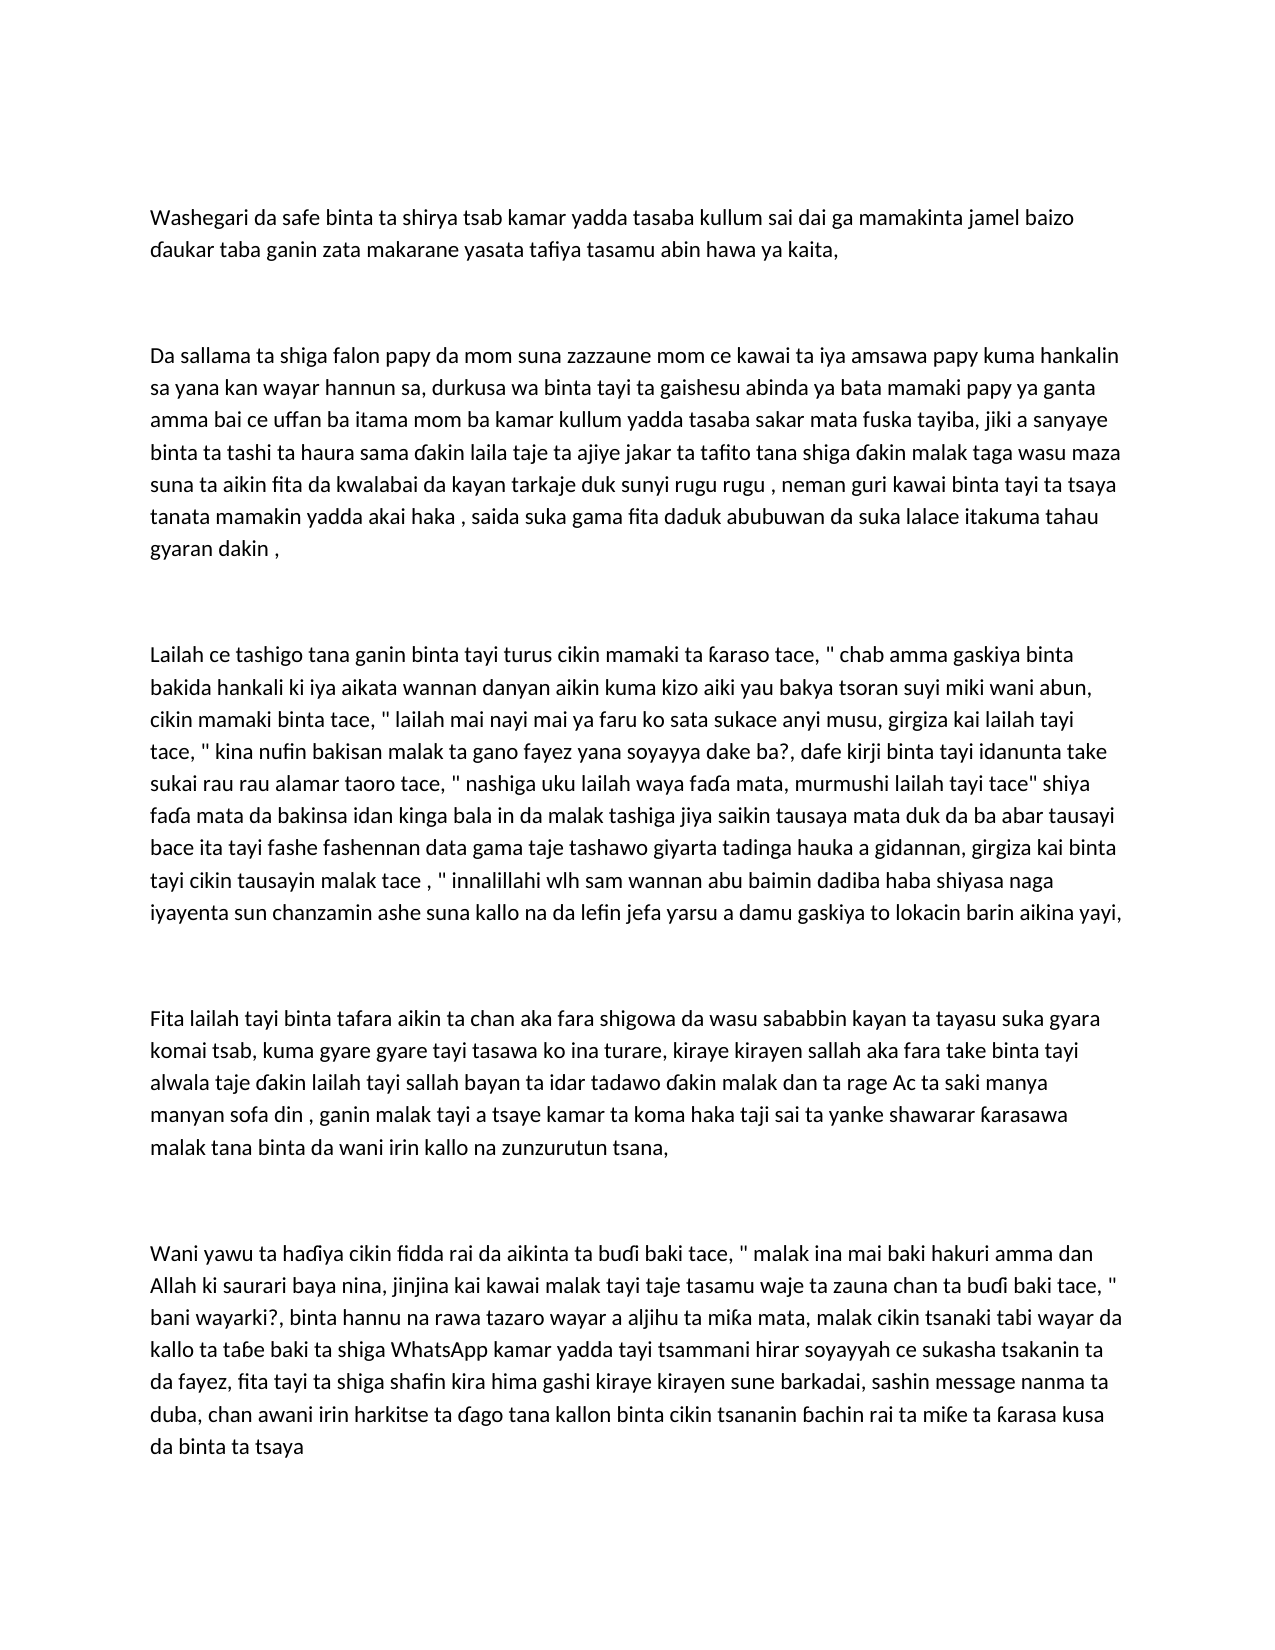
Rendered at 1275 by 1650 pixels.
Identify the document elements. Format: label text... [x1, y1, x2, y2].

text Da sallama ta shiga falon papy da mom suna zazzaune mom ce kawai ta iya amsawa papy kuma hankalin sa yana kan wayar hannun sa, durkusa wa binta tayi ta gaishesu abinda ya bata mamaki papy ya ganta amma bai ce uffan ba itama mom ba kamar kullum yadda tasaba sakar mata fuska tayiba, jiki a sanyaye binta ta tashi ta haura sama ɗakin laila taje ta ajiye jakar ta tafito tana shiga ɗakin malak taga wasu maza suna ta aikin fita da kwalabai da kayan tarkaje duk sunyi rugu rugu , neman guri kawai binta tayi ta tsaya tanata mamakin yadda akai haka , saida suka gama fita daduk abubuwan da suka lalace itakuma tahau gyaran dakin , [150, 341, 1125, 562]
text Wani yawu ta haɗiya cikin fidda rai da aikinta ta buɗi baki tace, " malak ina mai baki hakuri amma dan Allah ki saurari baya nina, jinjina kai kawai malak tayi taje tasamu waje ta zauna chan ta buɗi baki tace, " bani wayarki?, binta hannu na rawa tazaro wayar a aljihu ta miƙa mata, malak cikin tsanaki tabi wayar da kallo ta taɓe baki ta shiga WhatsApp kamar yadda tayi tsammani hirar soyayyah ce sukasha tsakanin ta da fayez, fita tayi ta shiga shafin kira hima gashi kiraye kirayen sune barkadai, sashin message nanma ta duba, chan awani irin harkitse ta ɗago tana kallon binta cikin tsananin ɓachin rai ta miƙe ta ƙarasa kusa da binta ta tsaya [150, 1239, 1125, 1460]
text Washegari da safe binta ta shirya tsab kamar yadda tasaba kullum sai dai ga mamakinta jamel baizo ɗaukar taba ganin zata makarane yasata tafiya tasamu abin hawa ya kaita, [150, 203, 1125, 263]
text Lailah ce tashigo tana ganin binta tayi turus cikin mamaki ta ƙaraso tace, " chab amma gaskiya binta bakida hankali ki iya aikata wannan danyan aikin kuma kizo aiki yau bakya tsoran suyi miki wani abun, cikin mamaki binta tace, " lailah mai nayi mai ya faru ko sata sukace anyi musu, girgiza kai lailah tayi tace, " kina nufin bakisan malak ta gano fayez yana soyayya dake ba?, dafe kirji binta tayi idanunta take sukai rau rau alamar taoro tace, " nashiga uku lailah waya faɗa mata, murmushi lailah tayi tace" shiya faɗa mata da bakinsa idan kinga bala in da malak tashiga jiya saikin tausaya mata duk da ba abar tausayi bace ita tayi fashe fashennan data gama taje tashawo giyarta tadinga hauka a gidannan, girgiza kai binta tayi cikin tausayin malak tace , " innalillahi wlh sam wannan abu baimin dadiba haba shiyasa naga iyayenta sun chanzamin ashe suna kallo na da lefin jefa ƴarsu a damu gaskiya to lokacin barin aikina yayi, [150, 640, 1125, 926]
text Fita lailah tayi binta tafara aikin ta chan aka fara shigowa da wasu sababbin kayan ta tayasu suka gyara komai tsab, kuma gyare gyare tayi tasawa ko ina turare, kiraye kirayen sallah aka fara take binta tayi alwala taje ɗakin lailah tayi sallah bayan ta idar tadawo ɗakin malak dan ta rage Ac ta saki manya manyan sofa din , ganin malak tayi a tsaye kamar ta koma haka taji sai ta yanke shawarar ƙarasawa malak tana binta da wani irin kallo na zunzurutun tsana, [150, 1004, 1125, 1161]
